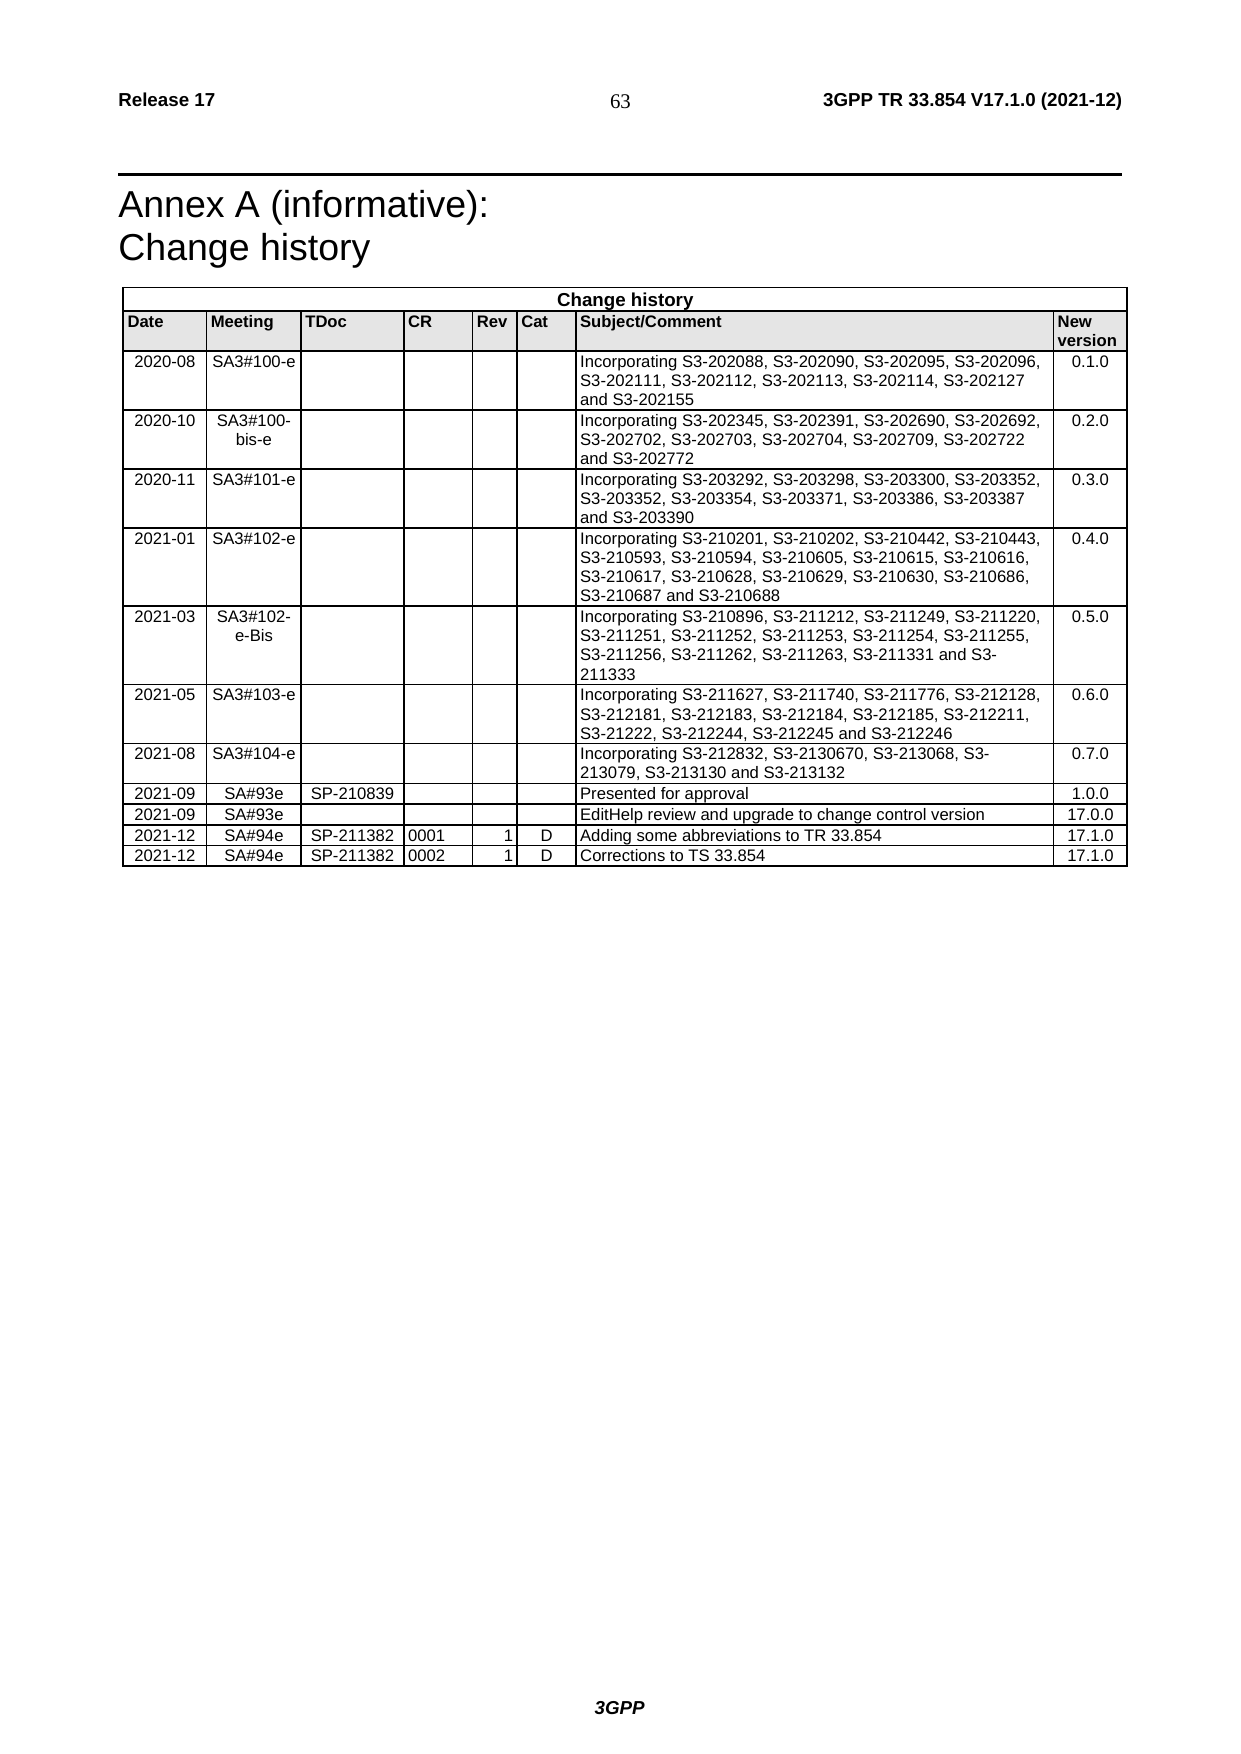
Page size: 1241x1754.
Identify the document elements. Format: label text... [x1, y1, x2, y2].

table_cell [207, 846, 300, 865]
subtitle Annex A (informative): Change history [118, 176, 1122, 268]
table_cell [302, 352, 403, 409]
table_cell [1054, 846, 1126, 865]
table_cell [577, 529, 1053, 605]
table_header Change history [124, 288, 1126, 310]
table_cell Date [124, 312, 206, 350]
table_cell [518, 607, 575, 683]
table_cell [207, 826, 300, 845]
table_cell [405, 352, 472, 409]
table_cell [473, 826, 516, 845]
table_cell [577, 744, 1053, 782]
table_cell [577, 685, 1053, 743]
table_cell [207, 685, 300, 743]
table_cell Subject/Comment [577, 312, 1053, 350]
table_cell [124, 826, 206, 845]
table_cell [473, 470, 516, 527]
table_cell Cat [518, 312, 575, 350]
table_cell [518, 411, 575, 468]
table_cell [124, 846, 206, 865]
table_cell [405, 470, 472, 527]
table_cell [518, 826, 575, 845]
table_cell [473, 744, 516, 782]
table_cell [473, 607, 516, 683]
table_cell SA#93e [207, 784, 300, 803]
table_cell [473, 685, 516, 743]
table_cell [302, 826, 403, 845]
table_cell [518, 529, 575, 605]
table_cell TDoc [302, 312, 403, 350]
table_cell 2021-09 [124, 784, 206, 803]
table_cell CR [405, 312, 472, 350]
table_cell [124, 352, 206, 409]
table_cell [405, 607, 472, 683]
table_cell [207, 470, 300, 527]
table_cell 2021-09 [124, 805, 206, 824]
table_cell [473, 784, 516, 803]
table_cell [1054, 411, 1126, 468]
table_cell [473, 411, 516, 468]
table_cell [302, 846, 403, 865]
table_cell [473, 352, 516, 409]
table_cell [518, 744, 575, 782]
table_cell [302, 529, 403, 605]
table_cell [577, 411, 1053, 468]
table_cell [405, 744, 472, 782]
table_cell [405, 784, 472, 803]
table_cell [124, 411, 206, 468]
table_cell [302, 470, 403, 527]
table_cell [1054, 470, 1126, 527]
table_cell [473, 846, 516, 865]
table_cell [405, 805, 472, 824]
table_cell [124, 529, 206, 605]
table_cell [405, 846, 472, 865]
table_cell [518, 685, 575, 743]
table_cell [473, 805, 516, 824]
table_cell SP-210839 [302, 784, 403, 803]
table_cell [207, 411, 300, 468]
table_cell [302, 805, 403, 824]
table_cell [207, 744, 300, 782]
table_cell Meeting [207, 312, 300, 350]
table_cell [518, 784, 575, 803]
table_cell [124, 744, 206, 782]
table_cell [577, 826, 1053, 845]
table_cell Presented for approval [577, 784, 1053, 803]
table_cell [207, 529, 300, 605]
table_cell Rev [473, 312, 516, 350]
table_cell [124, 470, 206, 527]
table_cell [577, 470, 1053, 527]
table_cell [405, 411, 472, 468]
table_cell [1054, 826, 1126, 845]
table_cell [473, 529, 516, 605]
table_cell New version [1054, 312, 1126, 350]
table_cell [1054, 744, 1126, 782]
table_cell [577, 846, 1053, 865]
table_cell 1.0.0 [1054, 784, 1126, 803]
table_cell [207, 352, 300, 409]
table_cell [518, 805, 575, 824]
table_cell [124, 607, 206, 683]
table_cell EditHelp review and upgrade to change control version [577, 805, 1053, 824]
table_cell [124, 685, 206, 743]
table_cell [1054, 607, 1126, 683]
table_cell [577, 352, 1053, 409]
table_cell [207, 607, 300, 683]
table_cell [1054, 352, 1126, 409]
table_cell [405, 529, 472, 605]
table_cell [1054, 685, 1126, 743]
table_cell [518, 470, 575, 527]
table_cell [302, 607, 403, 683]
table_cell [518, 846, 575, 865]
table_cell [302, 744, 403, 782]
table_cell [405, 685, 472, 743]
table_cell SA#93e [207, 805, 300, 824]
table_cell [302, 411, 403, 468]
table_cell [577, 607, 1053, 683]
table_cell [518, 352, 575, 409]
table_cell 17.0.0 [1054, 805, 1126, 824]
table_cell [405, 826, 472, 845]
table_cell [1054, 529, 1126, 605]
table_cell [302, 685, 403, 743]
